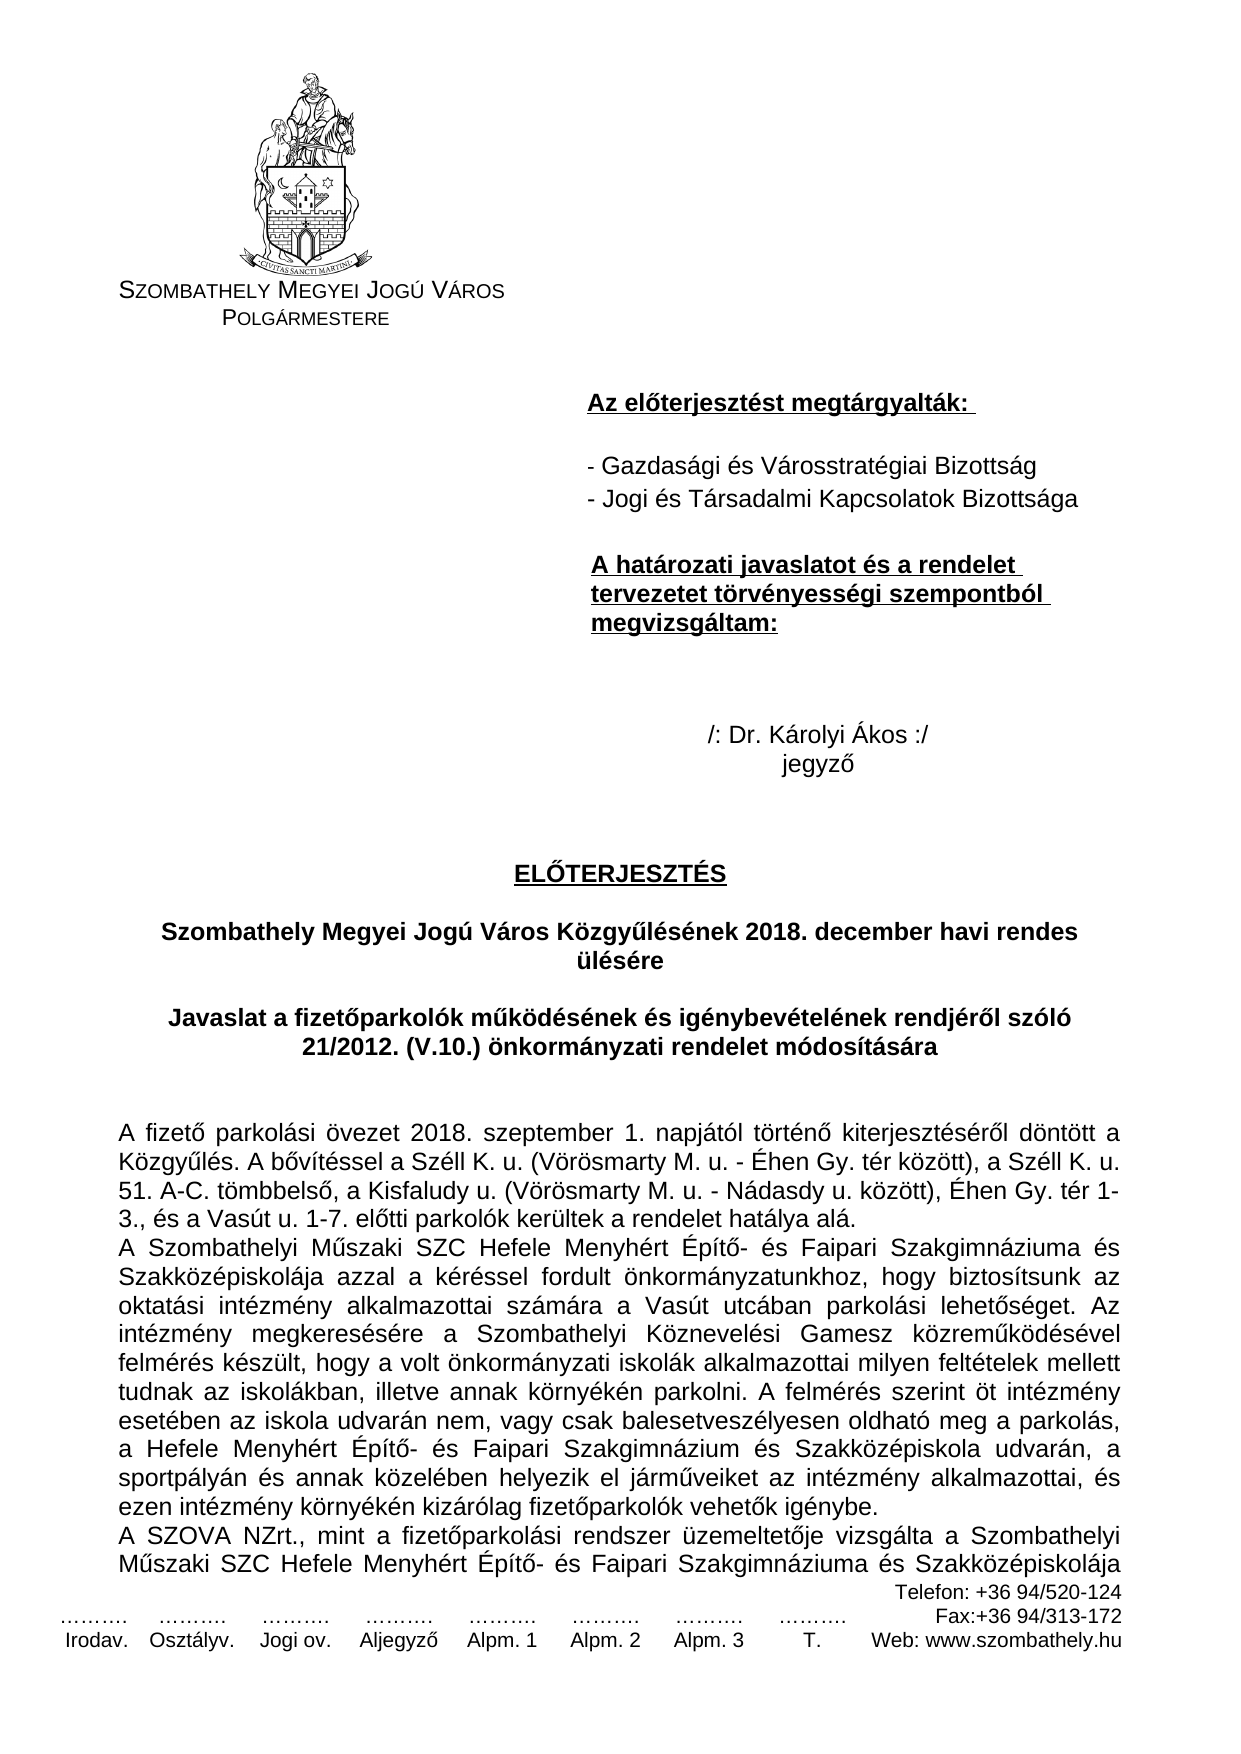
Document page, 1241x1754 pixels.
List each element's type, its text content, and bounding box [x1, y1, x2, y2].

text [118, 1521, 1122, 1578]
text - Gazdasági és Városstratégiai Bizottság [118, 451, 1122, 480]
text A határozati javaslatot és a rendelet tervezetet törvényességi szempontból megvizsgáltam: [591, 550, 1122, 637]
picture [239, 73, 373, 276]
subtitle Szombathely Megyei Jogú Város Közgyűlésének 2018. december havi rendes ülésére [118, 917, 1122, 974]
text A Szombathelyi Műszaki SZC Hefele Menyhért Építő- és Faipari Szakgimnáziuma és Szakközépiskolája azzal a kéréssel fordult önkormányzatunkhoz, hogy biztosítsunk az oktatási intézmény alkalmazottai számára a Vasút utcában parkolási lehetőséget. Az intézmény megkeresésére a Szombathelyi Köznevelési Gamesz közreműködésével felmérés készült, hogy a volt önkormányzati iskolák alkalmazottai milyen feltételek mellett tudnak az iskolákban, illetve annak környékén parkolni. A felmérés szerint öt intézmény esetében az iskola udvarán nem, vagy csak balesetveszélyesen oldható meg a parkolás, a Hefele Menyhért Építő- és Faipari Szakgimnázium és Szakközépiskola udvarán, a sportpályán és annak közelében helyezik el járműveiket az intézmény alkalmazottai, és ezen intézmény környékén kizárólag fizetőparkolók vehetők igénybe. [118, 1233, 1122, 1521]
text jegyző [118, 749, 1122, 778]
text Az előterjesztést megtárgyalták: [118, 388, 1122, 417]
text Javaslat a fizetőparkolók működésének és igénybevételének rendjéről szóló 21/2012. (V.10.) önkormányzati rendelet módosítására [118, 1003, 1122, 1061]
text /: Dr. Károlyi Ákos :/ [118, 720, 1122, 749]
text - Jogi és Társadalmi Kapcsolatok Bizottsága [118, 484, 1122, 513]
title ELŐTERJESZTÉS [118, 859, 1122, 888]
text A fizető parkolási övezet 2018. szeptember 1. napjától történő kiterjesztéséről döntött a Közgyűlés. A bővítéssel a Széll K. u. (Vörösmarty M. u. - Éhen Gy. tér között), a Széll K. u. 51. A-C. tömbbelső, a Kisfaludy u. (Vörösmarty M. u. - Nádasdy u. között), Éhen Gy. tér 1-3., és a Vasút u. 1-7. előtti parkolók kerültek a rendelet hatálya alá. [118, 1118, 1122, 1233]
